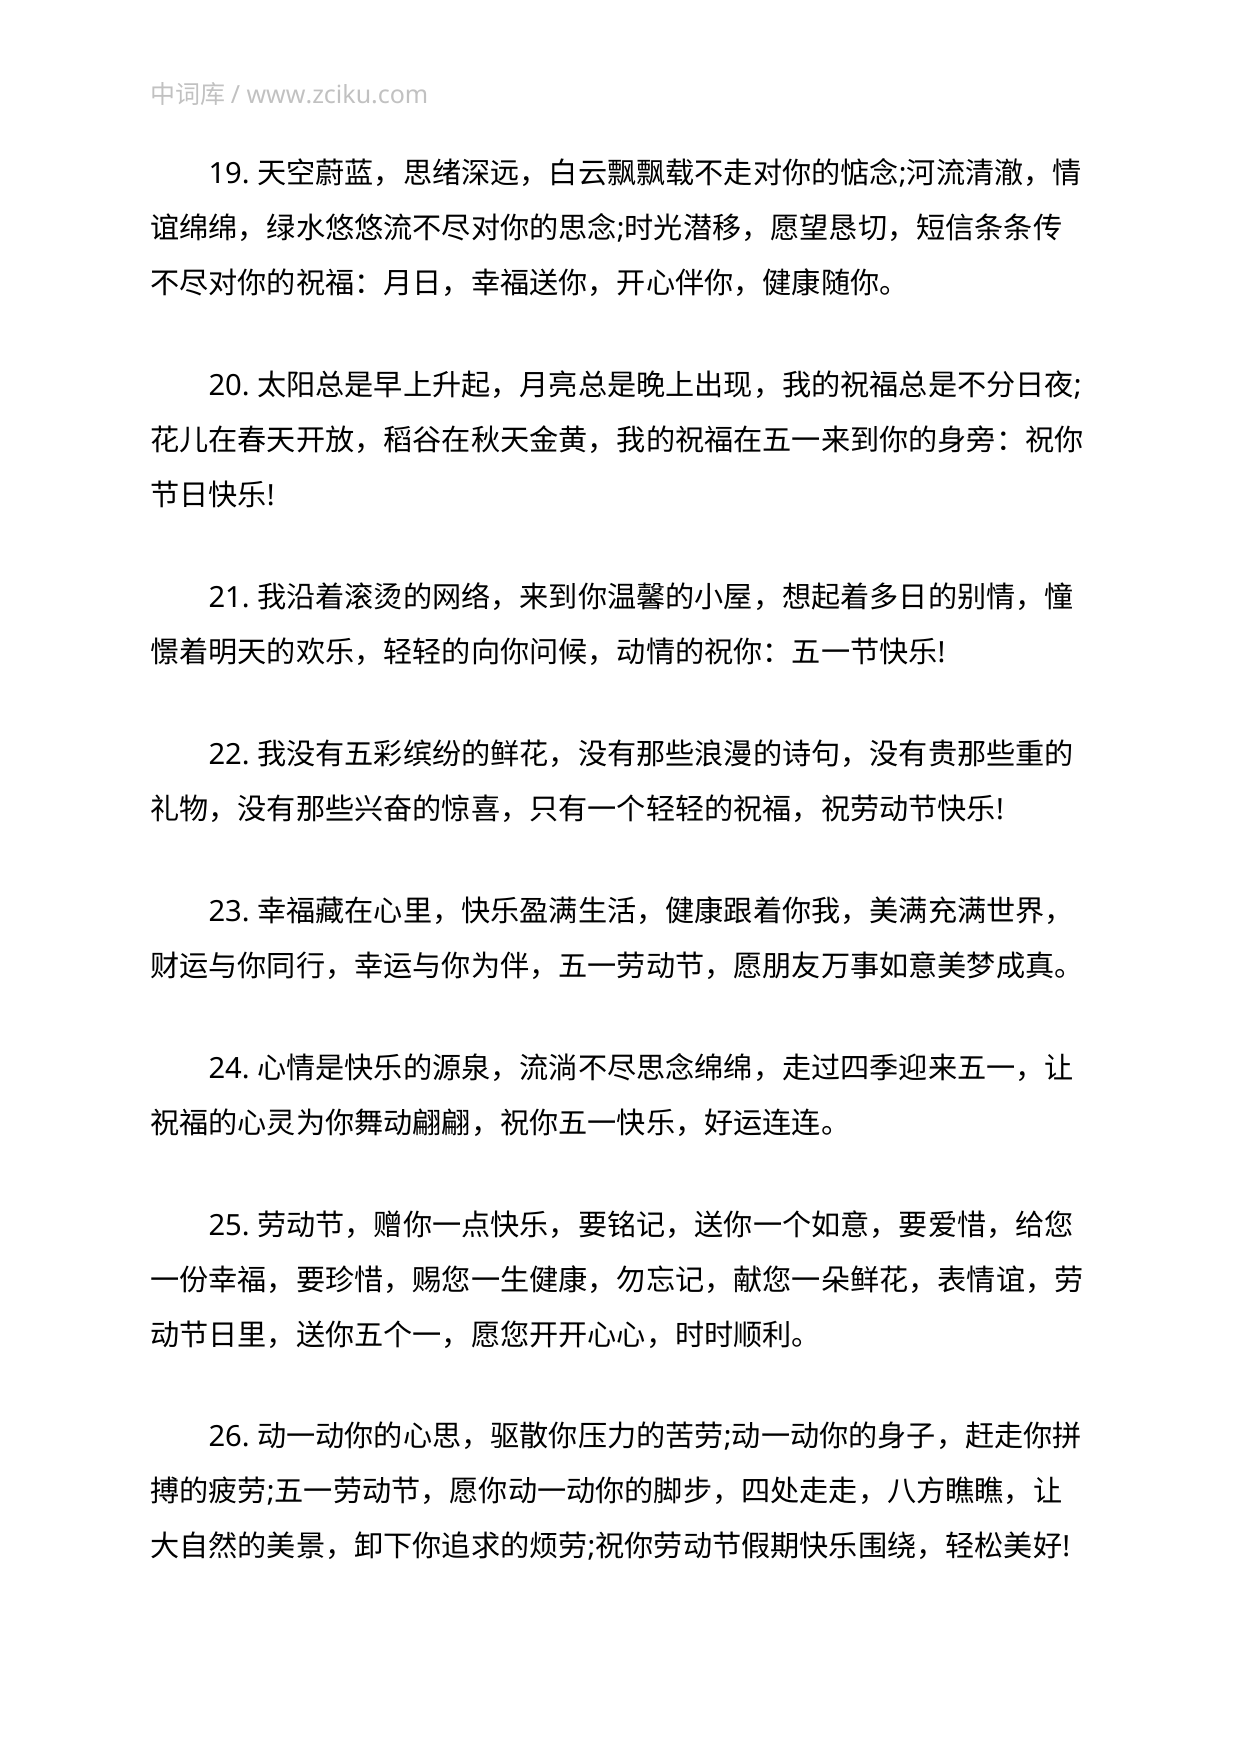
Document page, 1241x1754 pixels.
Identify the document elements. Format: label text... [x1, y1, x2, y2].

text 22. 我没有五彩缤纷的鲜花，没有那些浪漫的诗句，没有贵那些重的礼物，没有那些兴奋的惊喜，只有一个轻轻的祝福，祝劳动节快乐! [150, 731, 1090, 828]
text 23. 幸福藏在心里，快乐盈满生活，健康跟着你我，美满充满世界，财运与你同行，幸运与你为伴，五一劳动节，愿朋友万事如意美梦成真。 [150, 888, 1090, 985]
text 24. 心情是快乐的源泉，流淌不尽思念绵绵，走过四季迎来五一，让祝福的心灵为你舞动翩翩，祝你五一快乐，好运连连。 [150, 1044, 1090, 1142]
text 19. 天空蔚蓝，思绪深远，白云飘飘载不走对你的惦念;河流清澈，情谊绵绵，绿水悠悠流不尽对你的思念;时光潜移，愿望恳切，短信条条传不尽对你的祝福：月日，幸福送你，开心伴你，健康随你。 [150, 150, 1090, 302]
text 25. 劳动节，赠你一点快乐，要铭记，送你一个如意，要爱惜，给您一份幸福，要珍惜，赐您一生健康，勿忘记，献您一朵鲜花，表情谊，劳动节日里，送你五个一，愿您开开心心，时时顺利。 [150, 1201, 1090, 1353]
text 21. 我沿着滚烫的网络，来到你温馨的小屋，想起着多日的别情，憧憬着明天的欢乐，轻轻的向你问候，动情的祝你：五一节快乐! [150, 574, 1090, 671]
text 26. 动一动你的心思，驱散你压力的苦劳;动一动你的身子，赶走你拼搏的疲劳;五一劳动节，愿你动一动你的脚步，四处走走，八方瞧瞧，让大自然的美景，卸下你追求的烦劳;祝你劳动节假期快乐围绕，轻松美好! [150, 1413, 1090, 1565]
text 20. 太阳总是早上升起，月亮总是晚上出现，我的祝福总是不分日夜;花儿在春天开放，稻谷在秋天金黄，我的祝福在五一来到你的身旁：祝你节日快乐! [150, 362, 1090, 514]
